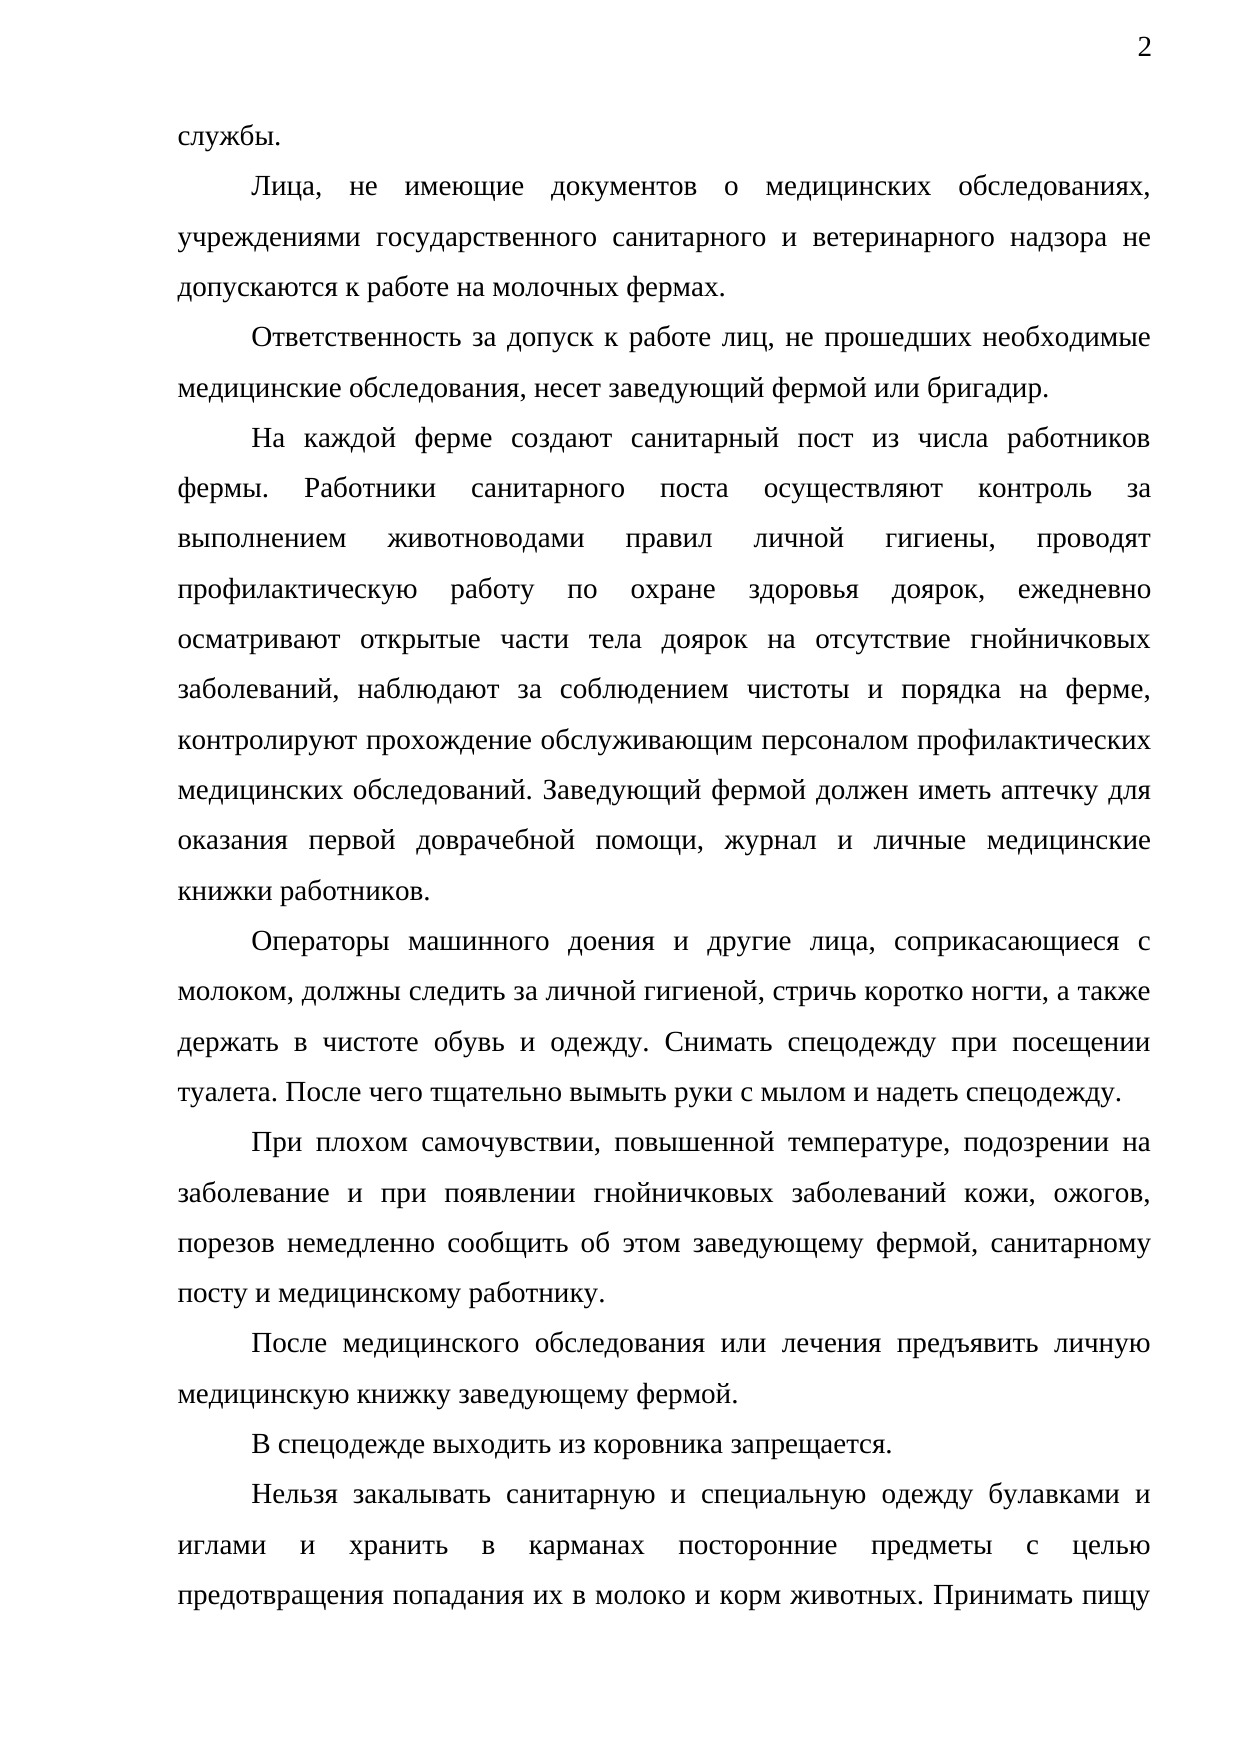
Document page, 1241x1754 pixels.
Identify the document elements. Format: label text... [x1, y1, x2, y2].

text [177, 1477, 1152, 1611]
text Ответственность за допуск к работе лиц, не прошедших необходимые медицинские обследования, несет заведующий фермой или бригадир. [177, 319, 1152, 403]
text Операторы машинного доения и другие лица, соприкасающиеся с молоком, должны следить за личной гигиеной, стричь коротко ногти, а также держать в чистоте обувь и одежду. Снимать спецодежду при посещении туалета. После чего тщательно вымыть руки с мылом и надеть спецодежду. [177, 923, 1152, 1108]
text В спецодежде выходить из коровника запрещается. [177, 1426, 1152, 1460]
text Лица, не имеющие документов о медицинских обследованиях, учреждениями государственного санитарного и ветеринарного надзора не допускаются к работе на молочных фермах. [177, 168, 1152, 303]
text При плохом самочувствии, повышенной температуре, подозрении на заболевание и при появлении гнойничковых заболеваний кожи, ожогов, порезов немедленно сообщить об этом заведующему фермой, санитарному посту и медицинскому работнику. [177, 1124, 1152, 1309]
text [177, 118, 1152, 152]
text После медицинского обследования или лечения предъявить личную медицинскую книжку заведующему фермой. [177, 1326, 1152, 1409]
text На каждой ферме создают санитарный пост из числа работников фермы. Работники санитарного поста осуществляют контроль за выполнением животноводами правил личной гигиены, проводят профилактическую работу по охране здоровья доярок, ежедневно осматривают открытые части тела доярок на отсутствие гнойничковых заболеваний, наблюдают за соблюдением чистоты и порядка на ферме, контролируют прохождение обслуживающим персоналом профилактических медицинских обследований. Заведующий фермой должен иметь аптечку для оказания первой доврачебной помощи, журнал и личные медицинские книжки работников. [177, 420, 1152, 906]
